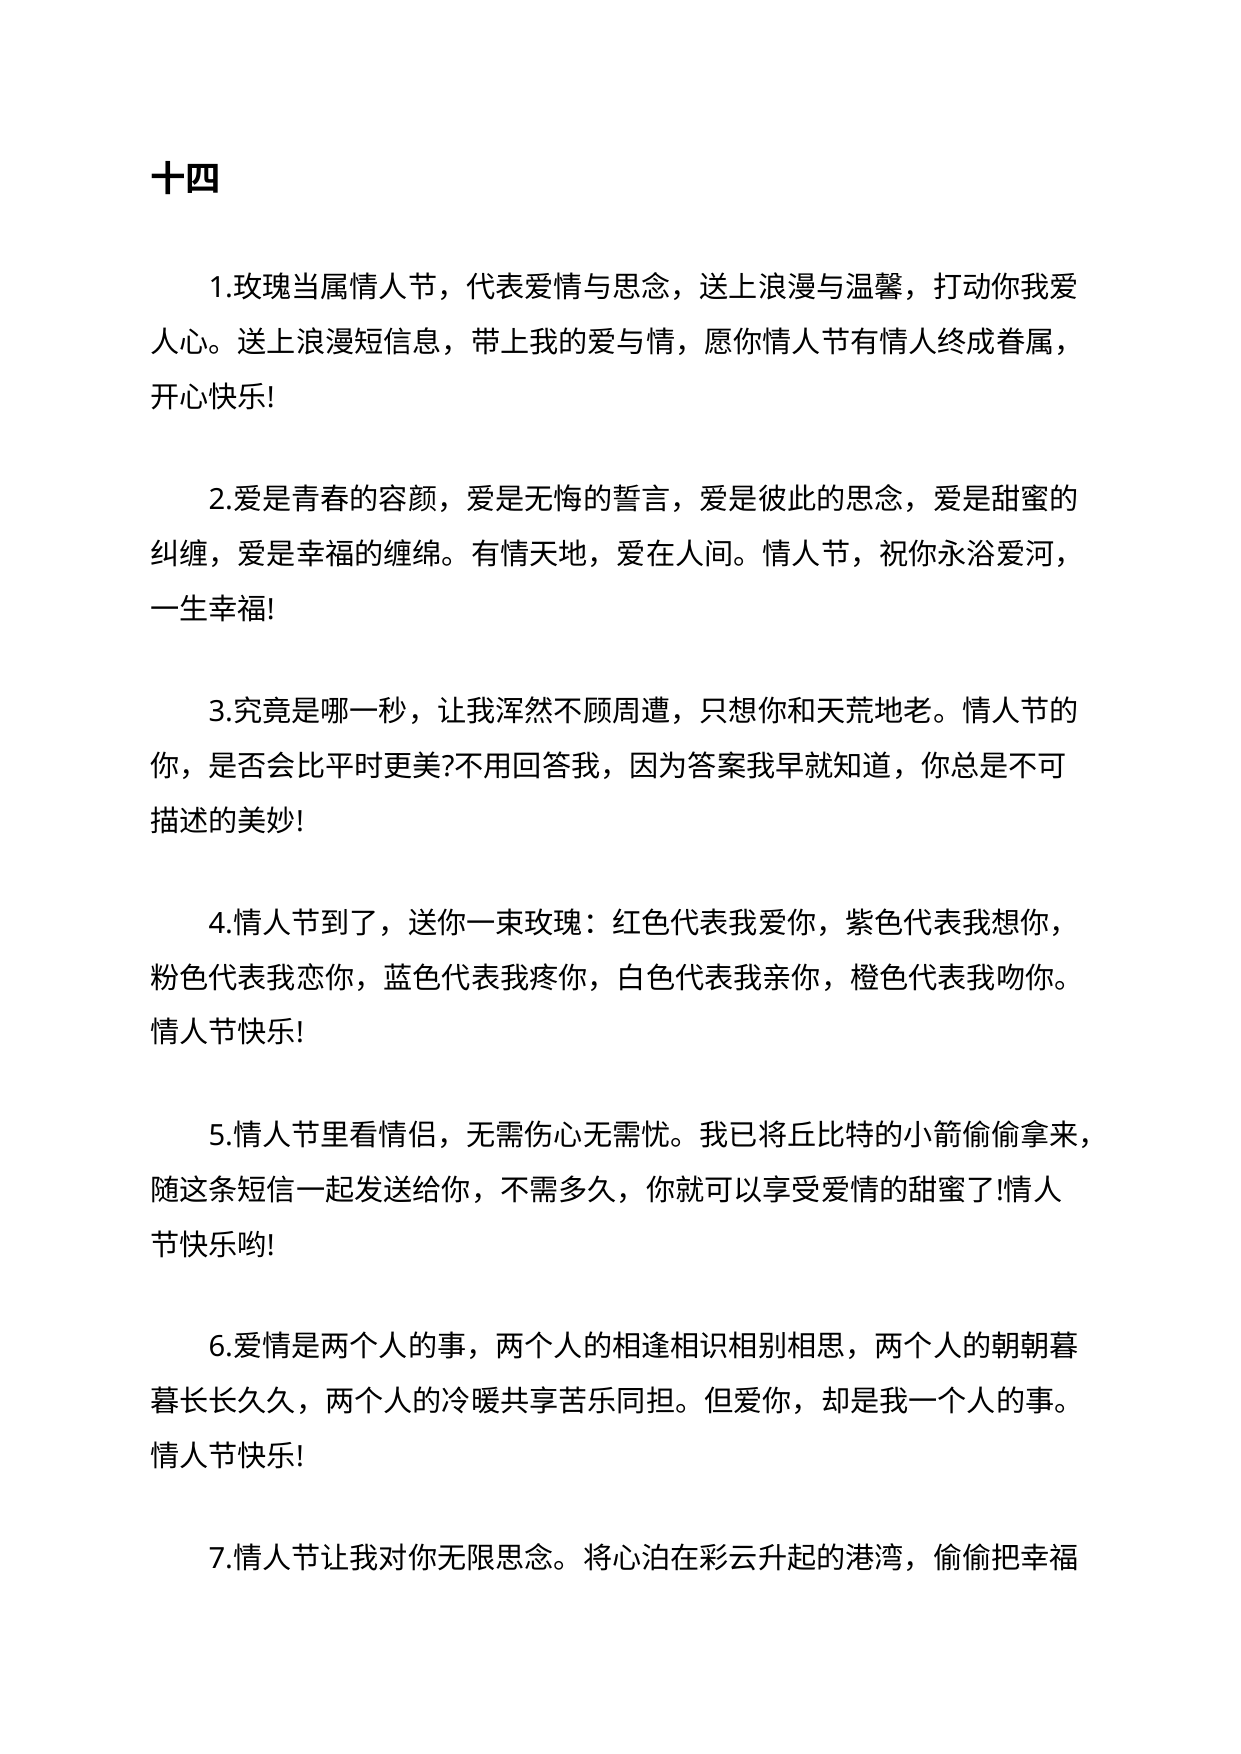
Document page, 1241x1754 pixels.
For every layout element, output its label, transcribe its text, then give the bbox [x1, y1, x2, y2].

text 2.爱是青春的容颜，爱是无悔的誓言，爱是彼此的思念，爱是甜蜜的纠缠，爱是幸福的缠绵。有情天地，爱在人间。情人节，祝你永浴爱河，一生幸福! [150, 475, 1090, 628]
text 5.情人节里看情侣，无需伤心无需忧。我已将丘比特的小箭偷偷拿来，随这条短信一起发送给你，不需多久，你就可以享受爱情的甜蜜了!情人节快乐哟! [150, 1111, 1090, 1263]
text 6.爱情是两个人的事，两个人的相逢相识相别相思，两个人的朝朝暮暮长长久久，两个人的冷暖共享苦乐同担。但爱你，却是我一个人的事。情人节快乐! [150, 1323, 1090, 1475]
text 4.情人节到了，送你一束玫瑰：红色代表我爱你，紫色代表我想你，粉色代表我恋你，蓝色代表我疼你，白色代表我亲你，橙色代表我吻你。情人节快乐! [150, 899, 1090, 1051]
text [150, 150, 1090, 201]
text 1.玫瑰当属情人节，代表爱情与思念，送上浪漫与温馨，打动你我爱人心。送上浪漫短信息，带上我的爱与情，愿你情人节有情人终成眷属，开心快乐! [150, 263, 1090, 416]
text 3.究竟是哪一秒，让我浑然不顾周遭，只想你和天荒地老。情人节的你，是否会比平时更美?不用回答我，因为答案我早就知道，你总是不可描述的美妙! [150, 687, 1090, 839]
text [150, 1535, 1090, 1577]
